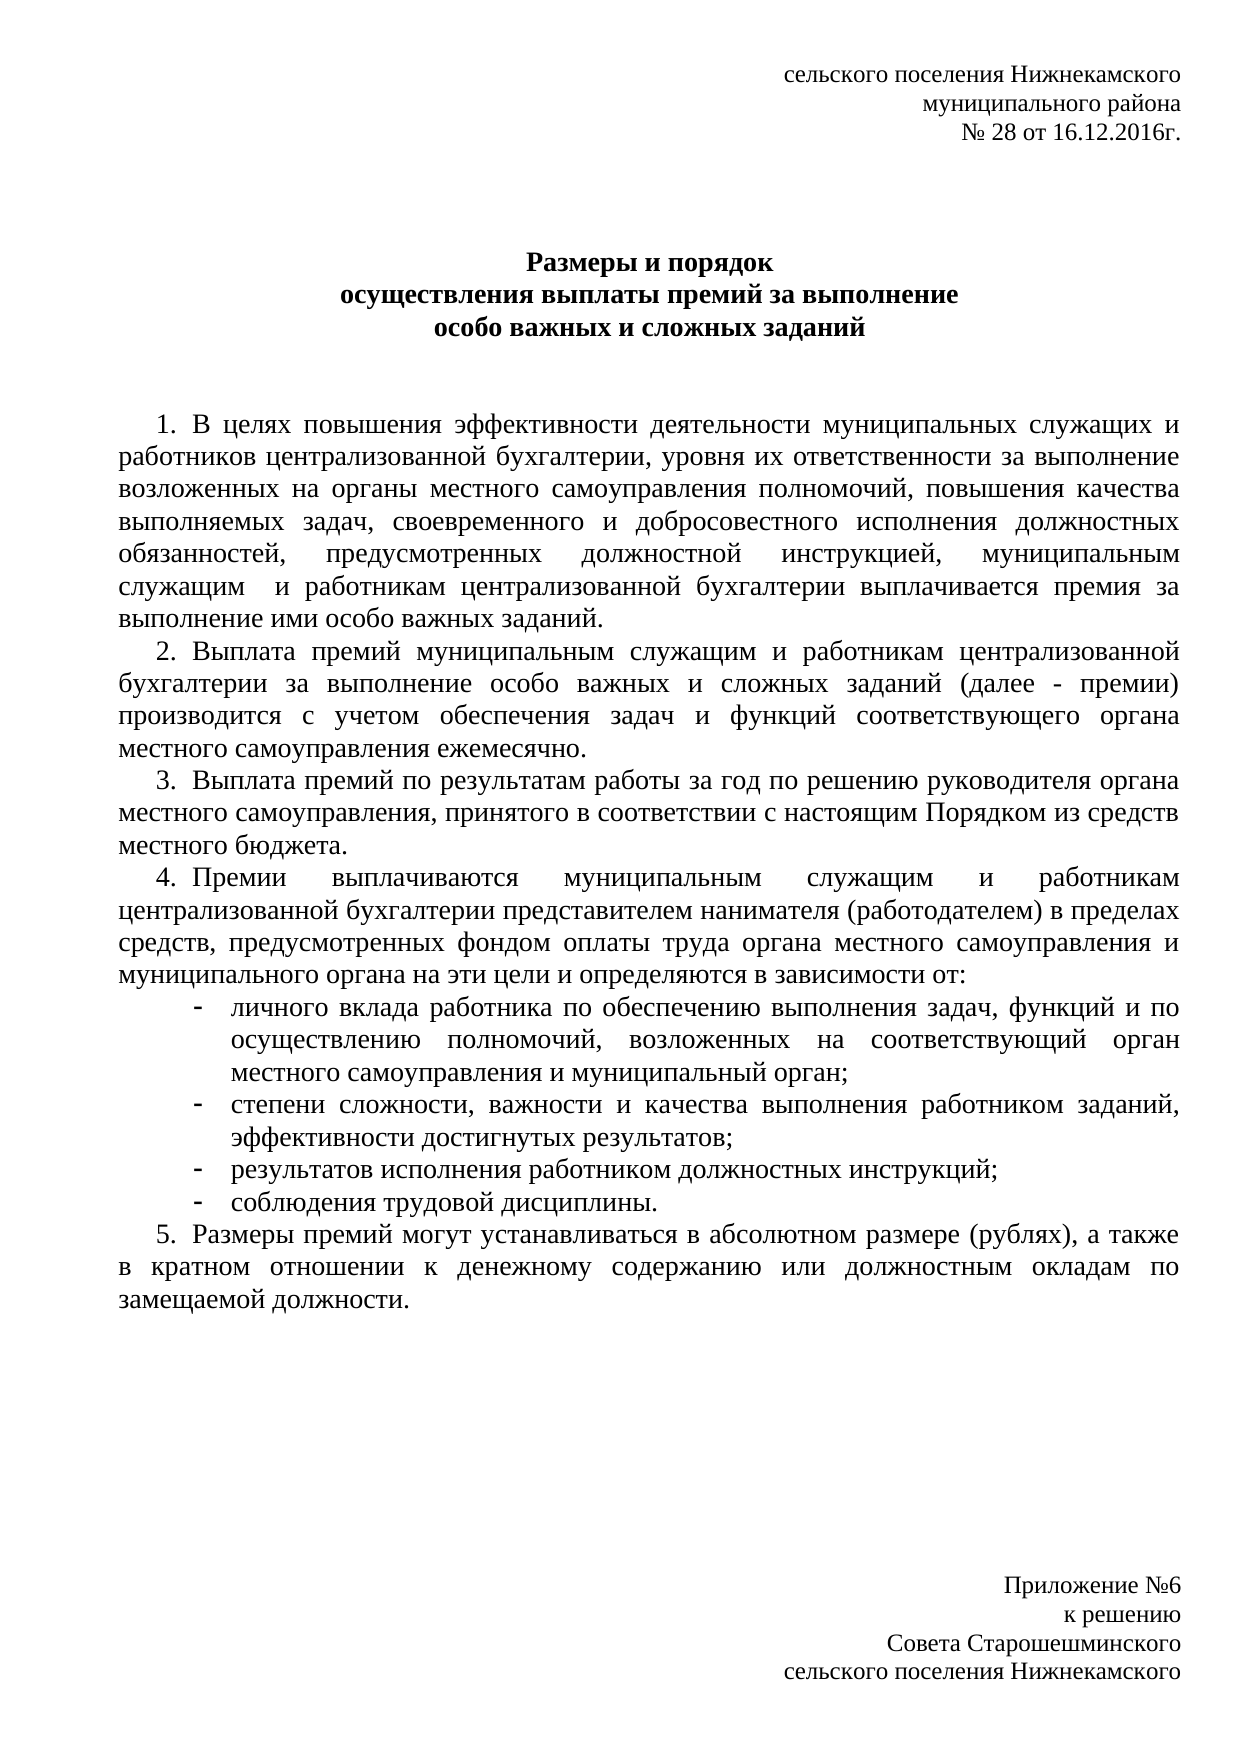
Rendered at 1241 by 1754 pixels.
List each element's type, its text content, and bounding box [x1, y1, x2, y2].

text муниципального района [774, 88, 1181, 117]
list В целях повышения эффективности деятельности муниципальных служащих и работников централизованной бухгалтерии, уровня их ответственности за выполнение возложенных на органы местного самоуправления полномочий, повышения качества выполняемых задач, своевременного и добросовестного исполнения должностных обязанностей, предусмотренных должностной инструкцией, муниципальным служащим и работникам централизованной бухгалтерии выплачивается премия за выполнение ими особо важных заданий. [118, 407, 1181, 633]
text сельского поселения Нижнекамского [774, 1656, 1181, 1685]
text Приложение №6 [774, 1570, 1181, 1599]
text к решению [774, 1599, 1181, 1628]
list Выплата премий муниципальным служащим и работникам централизованной бухгалтерии за выполнение особо важных и сложных заданий (далее - премии) производится с учетом обеспечения задач и функций соответствующего органа местного самоуправления ежемесячно. [118, 633, 1181, 763]
list личного вклада работника по обеспечению выполнения задач, функций и по осуществлению полномочий, возложенных на соответствующий орган местного самоуправления и муниципальный орган; [193, 990, 1181, 1087]
list степени сложности, важности и качества выполнения работником заданий, эффективности достигнутых результатов; [193, 1087, 1181, 1152]
list соблюдения трудовой дисциплины. [193, 1184, 1181, 1217]
text Совета Старошешминского [774, 1628, 1181, 1656]
list Выплата премий по результатам работы за год по решению руководителя органа местного самоуправления, принятого в соответствии с настоящим Порядком из средств местного бюджета. [118, 763, 1181, 860]
list результатов исполнения работником должностных инструкций; [193, 1152, 1181, 1184]
subtitle особо важных и сложных заданий [118, 309, 1181, 342]
subtitle Размеры и порядок осуществления выплаты премий за выполнение [118, 245, 1181, 309]
text № 28 от 16.12.2016г. [774, 117, 1181, 145]
list Премии выплачиваются муниципальным служащим и работникам централизованной бухгалтерии представителем нанимателя (работодателем) в пределах средств, предусмотренных фондом оплаты труда органа местного самоуправления и муниципального органа на эти цели и определяются в зависимости от: [118, 860, 1181, 990]
list Размеры премий могут устанавливаться в абсолютном размере (рублях), а также в кратном отношении к денежному содержанию или должностным окладам по замещаемой должности. [118, 1217, 1181, 1314]
text сельского поселения Нижнекамского [774, 59, 1181, 88]
